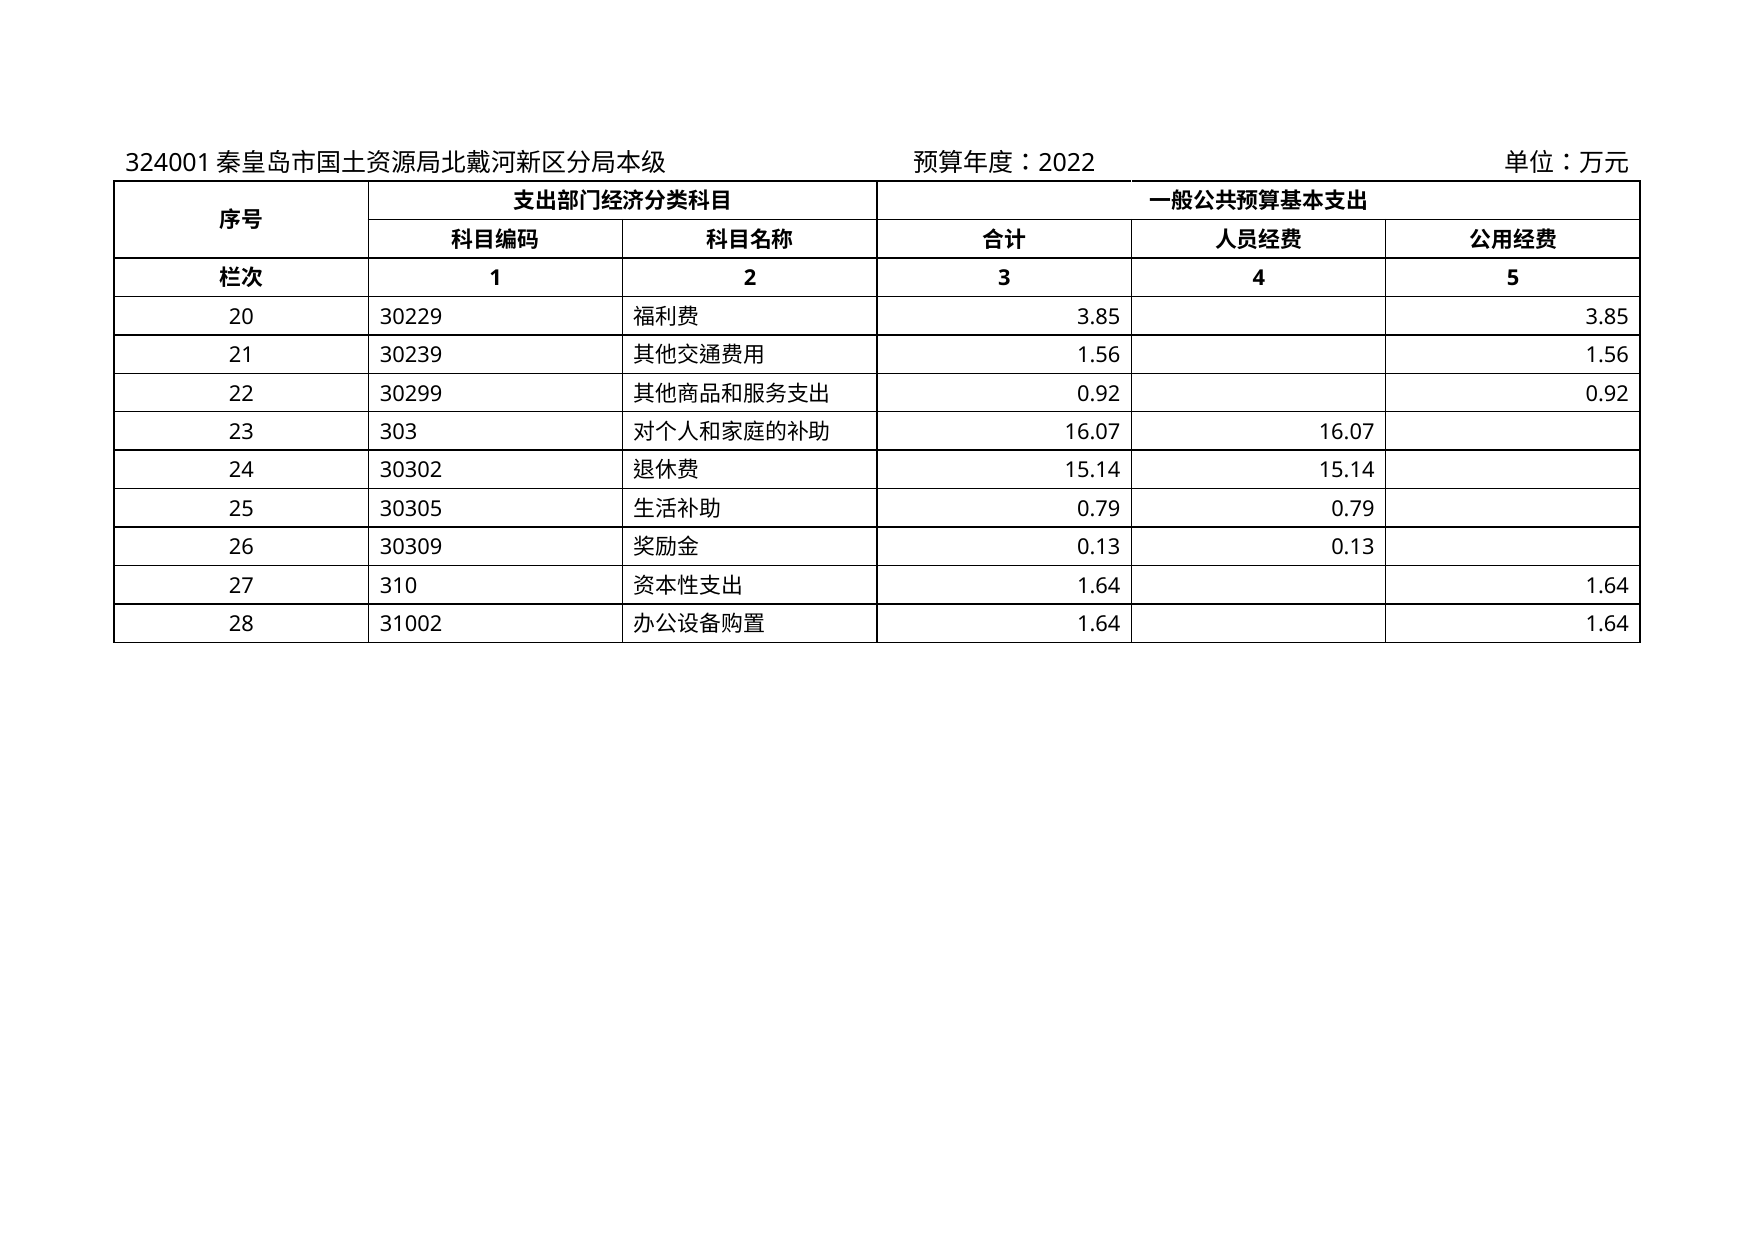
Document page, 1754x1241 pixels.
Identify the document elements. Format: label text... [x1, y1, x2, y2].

table_cell 1 [369, 259, 622, 296]
table_cell 23 [115, 412, 368, 449]
table_cell 30299 [369, 374, 622, 411]
table_cell 3.85 [878, 297, 1131, 334]
table_header 324001秦皇岛市国土资源局北戴河新区分局本级 [115, 143, 876, 180]
table_cell 1.56 [1386, 336, 1639, 372]
table_cell 16.07 [1132, 412, 1385, 449]
table_cell 25 [115, 489, 368, 526]
table_cell 科目编码 [369, 220, 622, 257]
table_cell 5 [1386, 259, 1639, 296]
table_cell 30229 [369, 297, 622, 334]
table_cell 26 [115, 528, 368, 564]
table_cell 公用经费 [1386, 220, 1639, 257]
table_cell [1386, 412, 1639, 449]
table_cell 0.92 [878, 374, 1131, 411]
table_cell 3 [878, 259, 1131, 296]
table_cell [1132, 374, 1385, 411]
table_cell 对个人和家庭的补助 [623, 412, 876, 449]
table_cell 4 [1132, 259, 1385, 296]
table_cell 310 [369, 566, 622, 603]
table_cell 退休费 [623, 451, 876, 488]
table_cell 24 [115, 451, 368, 488]
table_cell 其他商品和服务支出 [623, 374, 876, 411]
table_cell 2 [623, 259, 876, 296]
table_cell 1.64 [1386, 566, 1639, 603]
table_cell 15.14 [878, 451, 1131, 488]
table_cell 资本性支出 [623, 566, 876, 603]
table_cell 1.56 [878, 336, 1131, 372]
table_cell [1386, 528, 1639, 564]
table_cell [1132, 566, 1385, 603]
table_cell 支出部门经济分类科目 [369, 182, 876, 219]
table_cell 科目名称 [623, 220, 876, 257]
table_cell 303 [369, 412, 622, 449]
table_header 单位：万元 [1132, 143, 1639, 180]
table_cell [1386, 451, 1639, 488]
table_cell 22 [115, 374, 368, 411]
table_cell 0.92 [1386, 374, 1639, 411]
table_header 预算年度：2022 [878, 143, 1131, 180]
table_cell 栏次 [115, 259, 368, 296]
table_cell 30309 [369, 528, 622, 564]
table_cell 序号 [115, 182, 368, 257]
table_cell [1386, 489, 1639, 526]
table_cell 0.79 [1132, 489, 1385, 526]
table_cell 办公设备购置 [623, 605, 876, 641]
table_cell 1.64 [1386, 605, 1639, 641]
table_cell 27 [115, 566, 368, 603]
table_cell 1.64 [878, 566, 1131, 603]
table_cell 21 [115, 336, 368, 372]
table_cell 0.13 [1132, 528, 1385, 564]
table_cell 30239 [369, 336, 622, 372]
table_cell 福利费 [623, 297, 876, 334]
table_cell 30305 [369, 489, 622, 526]
table_cell 人员经费 [1132, 220, 1385, 257]
table_cell 30302 [369, 451, 622, 488]
table_cell 奖励金 [623, 528, 876, 564]
table_cell 20 [115, 297, 368, 334]
table_cell 一般公共预算基本支出 [878, 182, 1639, 219]
table_cell [1132, 336, 1385, 372]
table_cell 3.85 [1386, 297, 1639, 334]
table_cell 生活补助 [623, 489, 876, 526]
table_cell [1132, 605, 1385, 641]
table_cell 15.14 [1132, 451, 1385, 488]
table_cell 0.13 [878, 528, 1131, 564]
table_cell 合计 [878, 220, 1131, 257]
table_cell 0.79 [878, 489, 1131, 526]
table_cell 16.07 [878, 412, 1131, 449]
table_cell 1.64 [878, 605, 1131, 641]
table_cell [1132, 297, 1385, 334]
table_cell 其他交通费用 [623, 336, 876, 372]
table_cell 31002 [369, 605, 622, 641]
table_cell 28 [115, 605, 368, 641]
